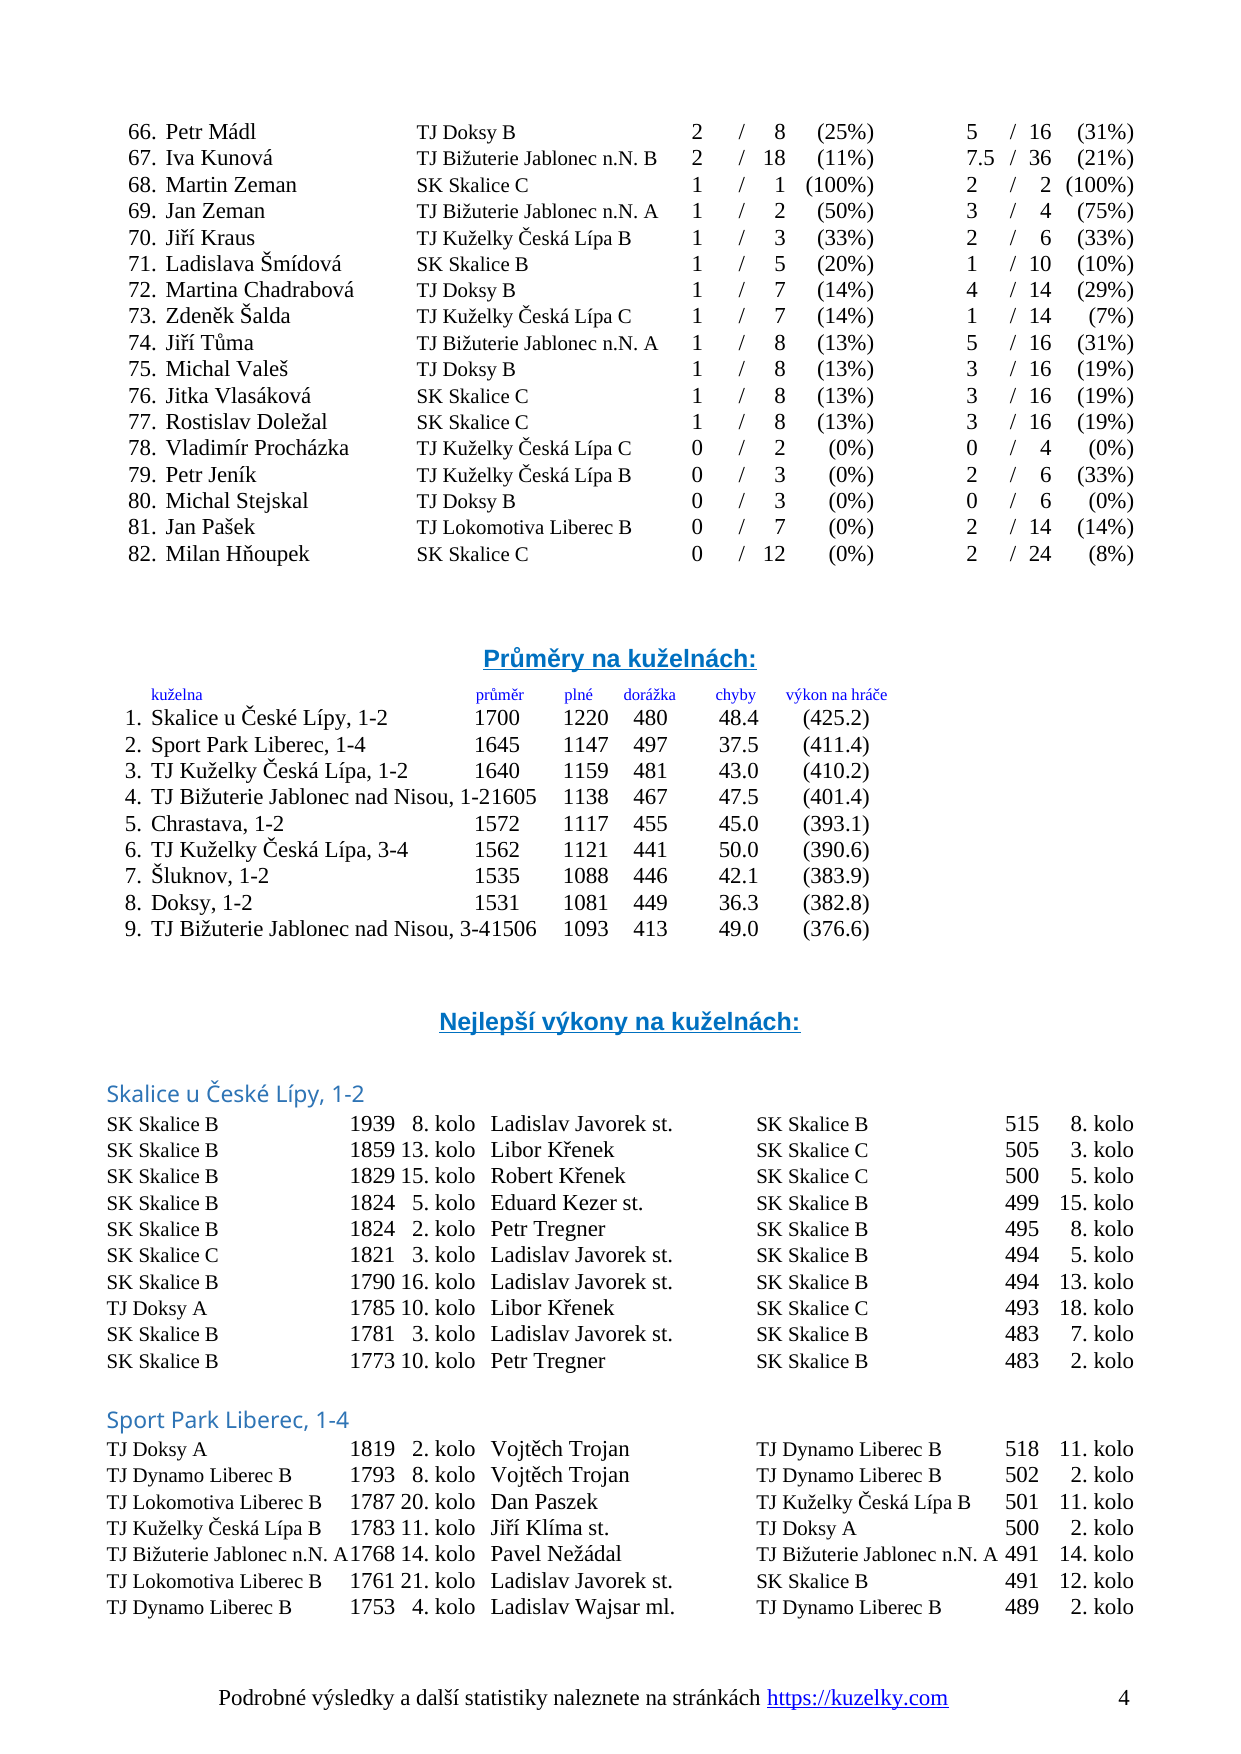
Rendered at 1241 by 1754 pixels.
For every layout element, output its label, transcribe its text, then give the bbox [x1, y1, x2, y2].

text SK Skalice B 1859 13. kolo Libor Křenek SK Skalice C 505 3. kolo [106, 1136, 1134, 1162]
text 67. Iva Kunová TJ Bižuterie Jablonec n.N. B 2 / 18 (11%) 7.5 / 36 (21%) [106, 144, 1134, 171]
text SK Skalice B 1781 3. kolo Ladislav Javorek st. SK Skalice B 483 7. kolo [106, 1321, 1134, 1347]
text 81. Jan Pašek TJ Lokomotiva Liberec B 0 / 7 (0%) 2 / 14 (14%) [106, 513, 1134, 540]
text 5. Chrastava, 1-2 1572 1117 455 45.0 (393.1) [106, 810, 1134, 836]
text 71. Ladislava Šmídová SK Skalice B 1 / 5 (20%) 1 / 10 (10%) [106, 250, 1134, 276]
text 78. Vladimír Procházka TJ Kuželky Česká Lípa C 0 / 2 (0%) 0 / 4 (0%) [106, 434, 1134, 461]
subtitle Sport Park Liberec, 1-4 [106, 1404, 1134, 1435]
text SK Skalice B 1790 16. kolo Ladislav Javorek st. SK Skalice B 494 13. kolo [106, 1268, 1134, 1294]
text Nejlepší výkony na kuželnách: [94, 1007, 1145, 1035]
text 3. TJ Kuželky Česká Lípa, 1-2 1640 1159 481 43.0 (410.2) [106, 757, 1134, 783]
text 7. Šluknov, 1-2 1535 1088 446 42.1 (383.9) [106, 862, 1134, 889]
text TJ Lokomotiva Liberec B 1787 20. kolo Dan Paszek TJ Kuželky Česká Lípa B 501 11. kolo [106, 1488, 1134, 1514]
text TJ Doksy A 1785 10. kolo Libor Křenek SK Skalice C 493 18. kolo [106, 1294, 1134, 1321]
text 4. TJ Bižuterie Jablonec nad Nisou, 1-2 1605 1138 467 47.5 (401.4) [106, 783, 1134, 810]
text TJ Dynamo Liberec B 1793 8. kolo Vojtěch Trojan TJ Dynamo Liberec B 502 2. kolo [106, 1461, 1134, 1488]
text kuželna průměr plné dorážka chyby výkon na hráče [106, 685, 1134, 704]
text SK Skalice C 1821 3. kolo Ladislav Javorek st. SK Skalice B 494 5. kolo [106, 1241, 1134, 1268]
text TJ Doksy A 1819 2. kolo Vojtěch Trojan TJ Dynamo Liberec B 518 11. kolo [106, 1435, 1134, 1461]
text 74. Jiří Tůma TJ Bižuterie Jablonec n.N. A 1 / 8 (13%) 5 / 16 (31%) [106, 329, 1134, 355]
text SK Skalice B 1773 10. kolo Petr Tregner SK Skalice B 483 2. kolo [106, 1347, 1134, 1373]
text 6. TJ Kuželky Česká Lípa, 3-4 1562 1121 441 50.0 (390.6) [106, 836, 1134, 862]
text TJ Kuželky Česká Lípa B 1783 11. kolo Jiří Klíma st. TJ Doksy A 500 2. kolo [106, 1514, 1134, 1540]
text 82. Milan Hňoupek SK Skalice C 0 / 12 (0%) 2 / 24 (8%) [106, 540, 1134, 566]
text TJ Lokomotiva Liberec B 1761 21. kolo Ladislav Javorek st. SK Skalice B 491 12. kolo [106, 1567, 1134, 1593]
text SK Skalice B 1939 8. kolo Ladislav Javorek st. SK Skalice B 515 8. kolo [106, 1110, 1134, 1136]
text SK Skalice B 1824 2. kolo Petr Tregner SK Skalice B 495 8. kolo [106, 1215, 1134, 1241]
text TJ Bižuterie Jablonec n.N. A 1768 14. kolo Pavel Nežádal TJ Bižuterie Jablonec n.N. A 491 14. kolo [106, 1540, 1134, 1567]
text 8. Doksy, 1-2 1531 1081 449 36.3 (382.8) [106, 889, 1134, 915]
text 76. Jitka Vlasáková SK Skalice C 1 / 8 (13%) 3 / 16 (19%) [106, 382, 1134, 408]
text 75. Michal Valeš TJ Doksy B 1 / 8 (13%) 3 / 16 (19%) [106, 355, 1134, 382]
text 73. Zdeněk Šalda TJ Kuželky Česká Lípa C 1 / 7 (14%) 1 / 14 (7%) [106, 303, 1134, 329]
text 80. Michal Stejskal TJ Doksy B 0 / 3 (0%) 0 / 6 (0%) [106, 487, 1134, 513]
subtitle Skalice u České Lípy, 1-2 [106, 1078, 1134, 1110]
text 79. Petr Jeník TJ Kuželky Česká Lípa B 0 / 3 (0%) 2 / 6 (33%) [106, 461, 1134, 487]
text SK Skalice B 1824 5. kolo Eduard Kezer st. SK Skalice B 499 15. kolo [106, 1189, 1134, 1215]
text 77. Rostislav Doležal SK Skalice C 1 / 8 (13%) 3 / 16 (19%) [106, 408, 1134, 434]
text 2. Sport Park Liberec, 1-4 1645 1147 497 37.5 (411.4) [106, 731, 1134, 757]
text Průměry na kuželnách: [94, 644, 1145, 673]
text 70. Jiří Kraus TJ Kuželky Česká Lípa B 1 / 3 (33%) 2 / 6 (33%) [106, 223, 1134, 250]
text 66. Petr Mádl TJ Doksy B 2 / 8 (25%) 5 / 16 (31%) [106, 118, 1134, 144]
text 72. Martina Chadrabová TJ Doksy B 1 / 7 (14%) 4 / 14 (29%) [106, 276, 1134, 303]
text SK Skalice B 1829 15. kolo Robert Křenek SK Skalice C 500 5. kolo [106, 1162, 1134, 1189]
text 69. Jan Zeman TJ Bižuterie Jablonec n.N. A 1 / 2 (50%) 3 / 4 (75%) [106, 197, 1134, 223]
text 68. Martin Zeman SK Skalice C 1 / 1 (100%) 2 / 2 (100%) [106, 171, 1134, 197]
text TJ Dynamo Liberec B 1753 4. kolo Ladislav Wajsar ml. TJ Dynamo Liberec B 489 2. kolo [106, 1593, 1134, 1619]
text 1. Skalice u České Lípy, 1-2 1700 1220 480 48.4 (425.2) [106, 704, 1134, 731]
text 9. TJ Bižuterie Jablonec nad Nisou, 3-4 1506 1093 413 49.0 (376.6) [106, 915, 1134, 941]
